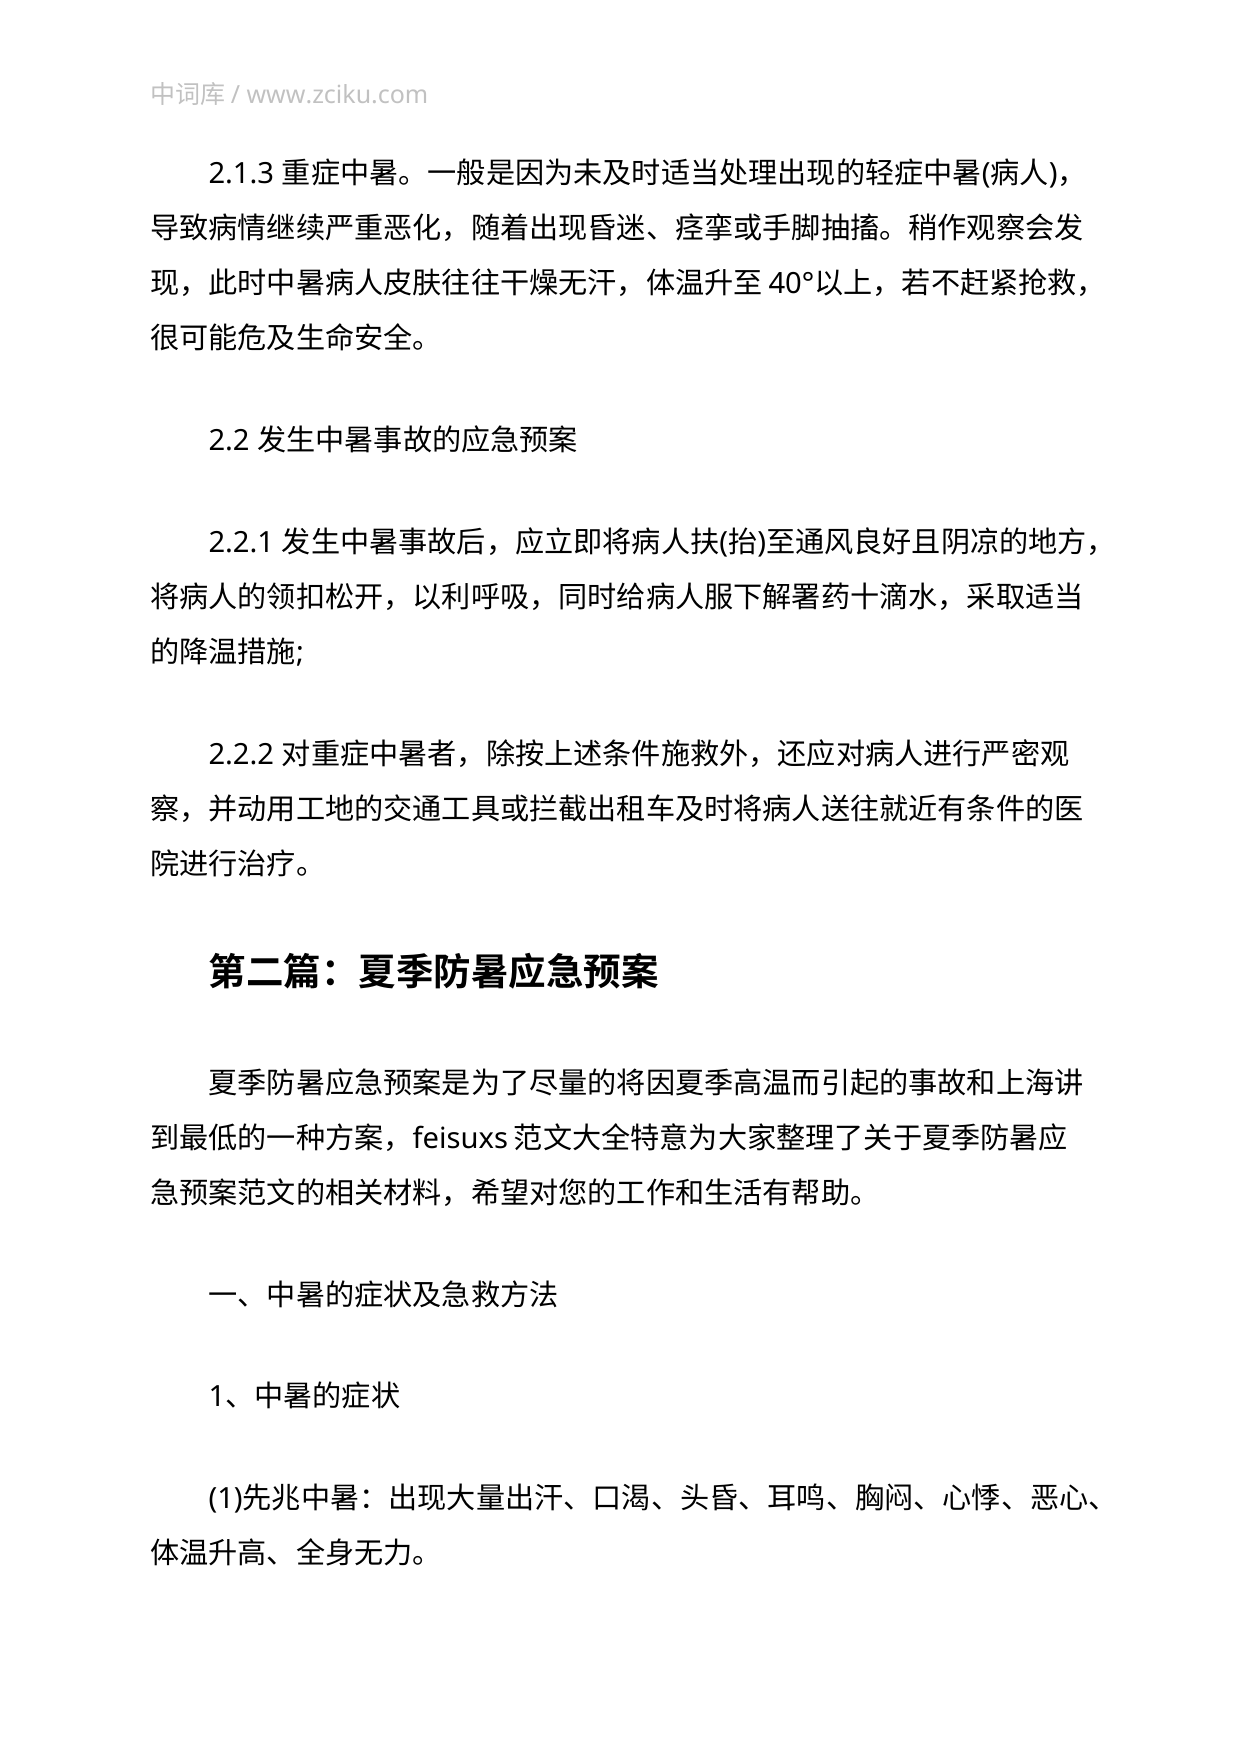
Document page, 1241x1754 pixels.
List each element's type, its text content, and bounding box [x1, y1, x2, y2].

text (1)先兆中暑：出现大量出汗、口渴、头昏、耳鸣、胸闷、心悸、恶心、体温升高、全身无力。 [150, 1475, 1090, 1572]
text 2.2.1 发生中暑事故后，应立即将病人扶(抬)至通风良好且阴凉的地方，将病人的领扣松开，以利呼吸，同时给病人服下解署药十滴水，采取适当的降温措施; [150, 519, 1090, 671]
text 一、中暑的症状及急救方法 [150, 1271, 1090, 1313]
text 2.2.2 对重症中暑者，除按上述条件施救外，还应对病人进行严密观察，并动用工地的交通工具或拦截出租车及时将病人送往就近有条件的医院进行治疗。 [150, 731, 1090, 883]
text 2.1.3 重症中暑。一般是因为未及时适当处理出现的轻症中暑(病人)，导致病情继续严重恶化，随着出现昏迷、痉挛或手脚抽搐。稍作观察会发现，此时中暑病人皮肤往往干燥无汗，体温升至40°以上，若不赶紧抢救，很可能危及生命安全。 [150, 150, 1090, 357]
text 2.2 发生中暑事故的应急预案 [150, 417, 1090, 459]
text 夏季防暑应急预案是为了尽量的将因夏季高温而引起的事故和上海讲到最低的一种方案，feisuxs范文大全特意为大家整理了关于夏季防暑应急预案范文的相关材料，希望对您的工作和生活有帮助。 [150, 1059, 1090, 1212]
text 1、中暑的症状 [150, 1373, 1090, 1415]
text 第二篇：夏季防暑应急预案 [150, 942, 1090, 996]
